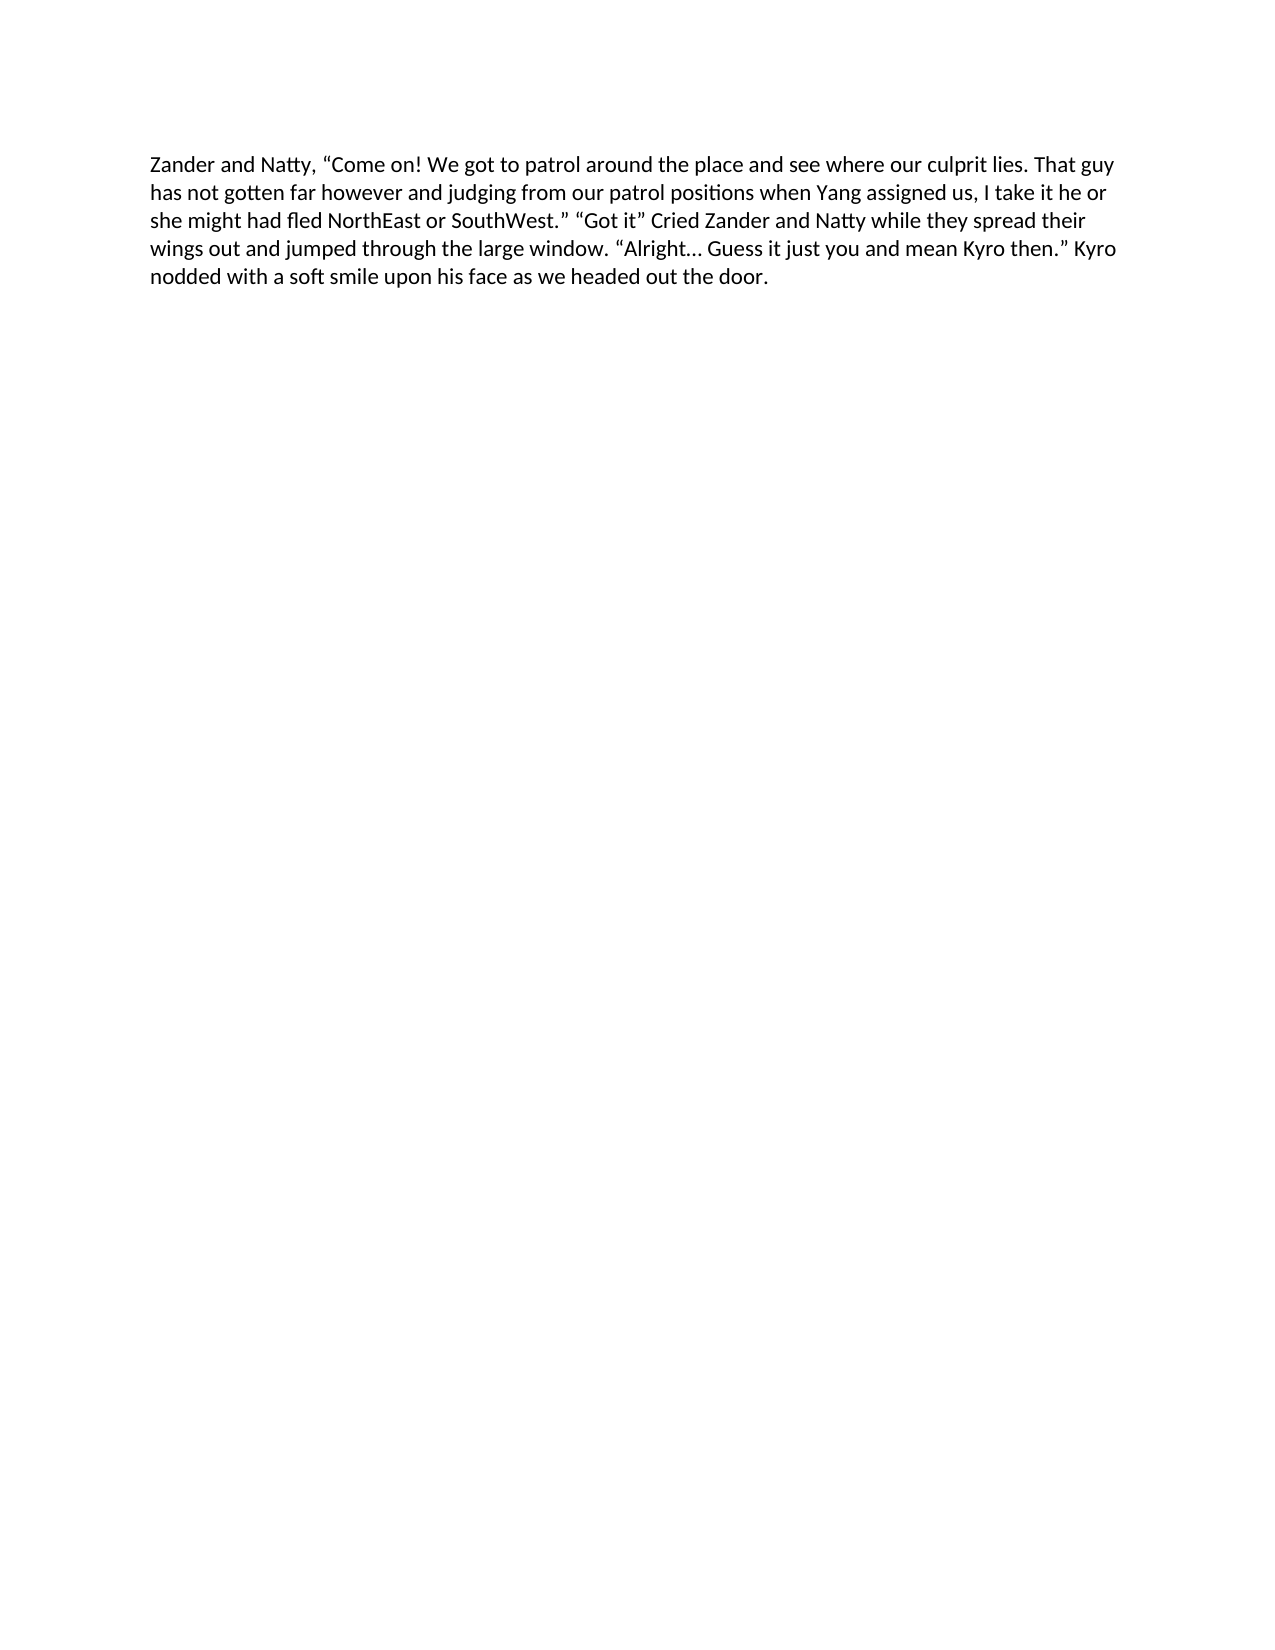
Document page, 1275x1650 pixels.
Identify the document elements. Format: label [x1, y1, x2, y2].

text [150, 150, 1125, 290]
